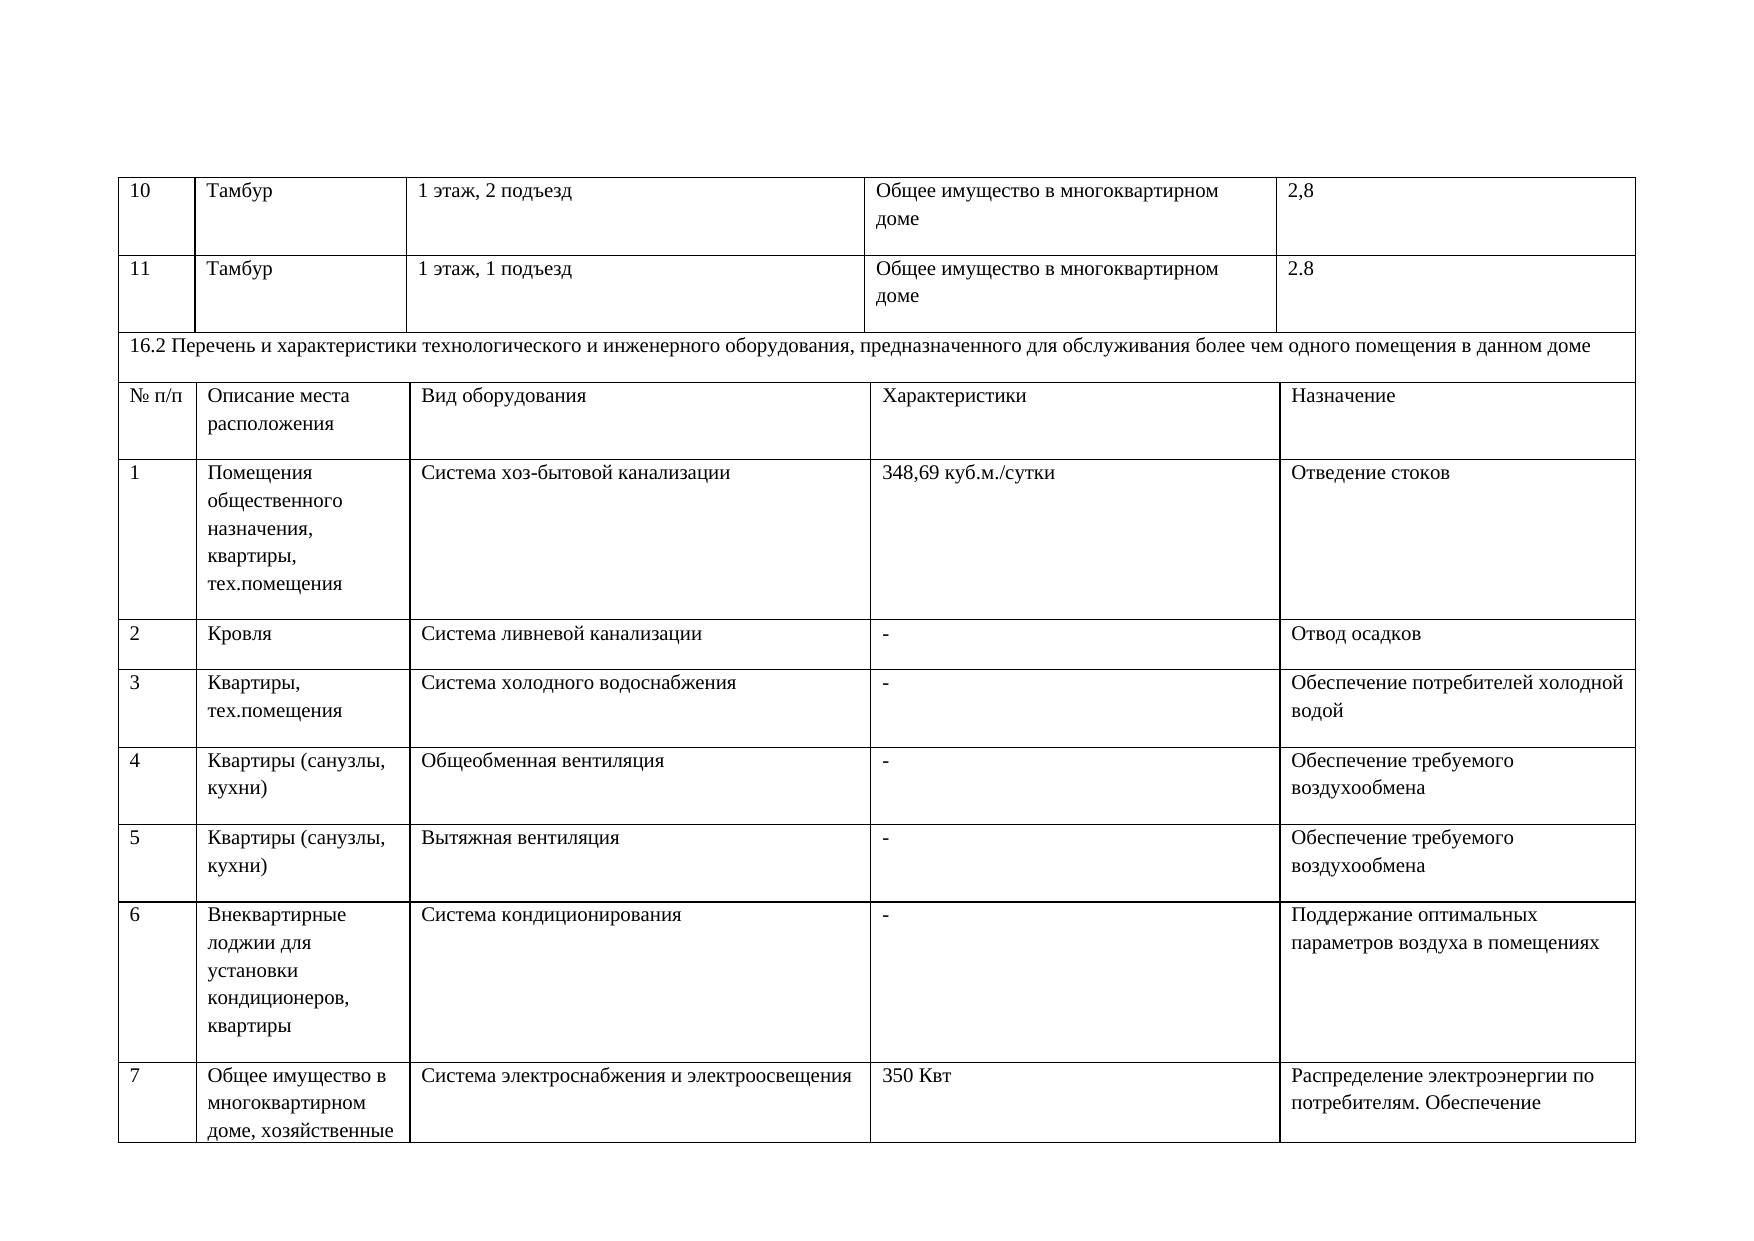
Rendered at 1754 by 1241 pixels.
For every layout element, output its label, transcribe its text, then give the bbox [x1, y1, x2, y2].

table_cell Квартиры, тех.помещения [197, 670, 409, 747]
table_cell 7 [119, 1063, 196, 1142]
table_cell 6 [119, 903, 196, 1062]
table_cell - [871, 670, 1279, 747]
table_cell 1 [119, 460, 196, 619]
table_cell Поддержание оптимальных параметров воздуха в помещениях [1281, 903, 1635, 1062]
table_cell Система кондиционирования [411, 903, 870, 1062]
table_cell Вытяжная вентиляция [411, 825, 870, 901]
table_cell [197, 1063, 409, 1142]
table_cell 5 [119, 825, 196, 901]
table_cell Характеристики [871, 383, 1279, 459]
table_cell Описание места расположения [197, 383, 409, 459]
table_cell 2,8 [1277, 178, 1635, 254]
table_cell - [871, 903, 1279, 1062]
table_cell 4 [119, 748, 196, 824]
table_cell Отведение стоков [1281, 460, 1635, 619]
table_cell 1 этаж, 1 подъезд [407, 256, 864, 332]
table_cell Обеспечение требуемого воздухообмена [1281, 825, 1635, 901]
table_cell 10 [119, 178, 194, 254]
table_cell Квартиры (санузлы, кухни) [197, 748, 409, 824]
table_cell 11 [119, 256, 194, 332]
table_cell Обеспечение потребителей холодной водой [1281, 670, 1635, 747]
table_cell Система ливневой канализации [411, 620, 870, 669]
table_cell Общее имущество в многоквартирном доме [865, 256, 1276, 332]
table_cell Назначение [1281, 383, 1635, 459]
table_cell Вид оборудования [411, 383, 870, 459]
table_cell Обеспечение требуемого воздухообмена [1281, 748, 1635, 824]
table_cell 350 Квт [871, 1063, 1279, 1142]
table_cell 2.8 [1277, 256, 1635, 332]
table_cell Отвод осадков [1281, 620, 1635, 669]
table_cell Общеобменная вентиляция [411, 748, 870, 824]
table_cell Кровля [197, 620, 409, 669]
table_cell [1281, 1063, 1635, 1142]
table_cell 16.2 Перечень и характеристики технологического и инженерного оборудования, предназначенного для обслуживания более чем одного помещения в данном доме [119, 333, 1635, 382]
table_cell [865, 178, 1276, 254]
table_cell 348,69 куб.м./сутки [871, 460, 1279, 619]
table_cell Система холодного водоснабжения [411, 670, 870, 747]
table_cell Система хоз-бытовой канализации [411, 460, 870, 619]
table_cell Тамбур [196, 178, 406, 254]
table_cell - [871, 825, 1279, 901]
table_cell 3 [119, 670, 196, 747]
table_cell Квартиры (санузлы, кухни) [197, 825, 409, 901]
table_cell - [871, 748, 1279, 824]
table_cell 2 [119, 620, 196, 669]
table_cell - [871, 620, 1279, 669]
table_cell Тамбур [196, 256, 406, 332]
table_cell Внеквартирные лоджии для установки кондиционеров, квартиры [197, 903, 409, 1062]
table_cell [411, 1063, 870, 1142]
table_cell № п/п [119, 383, 196, 459]
table_cell 1 этаж, 2 подъезд [407, 178, 864, 254]
table_cell Помещения общественного назначения, квартиры, тех.помещения [197, 460, 409, 619]
